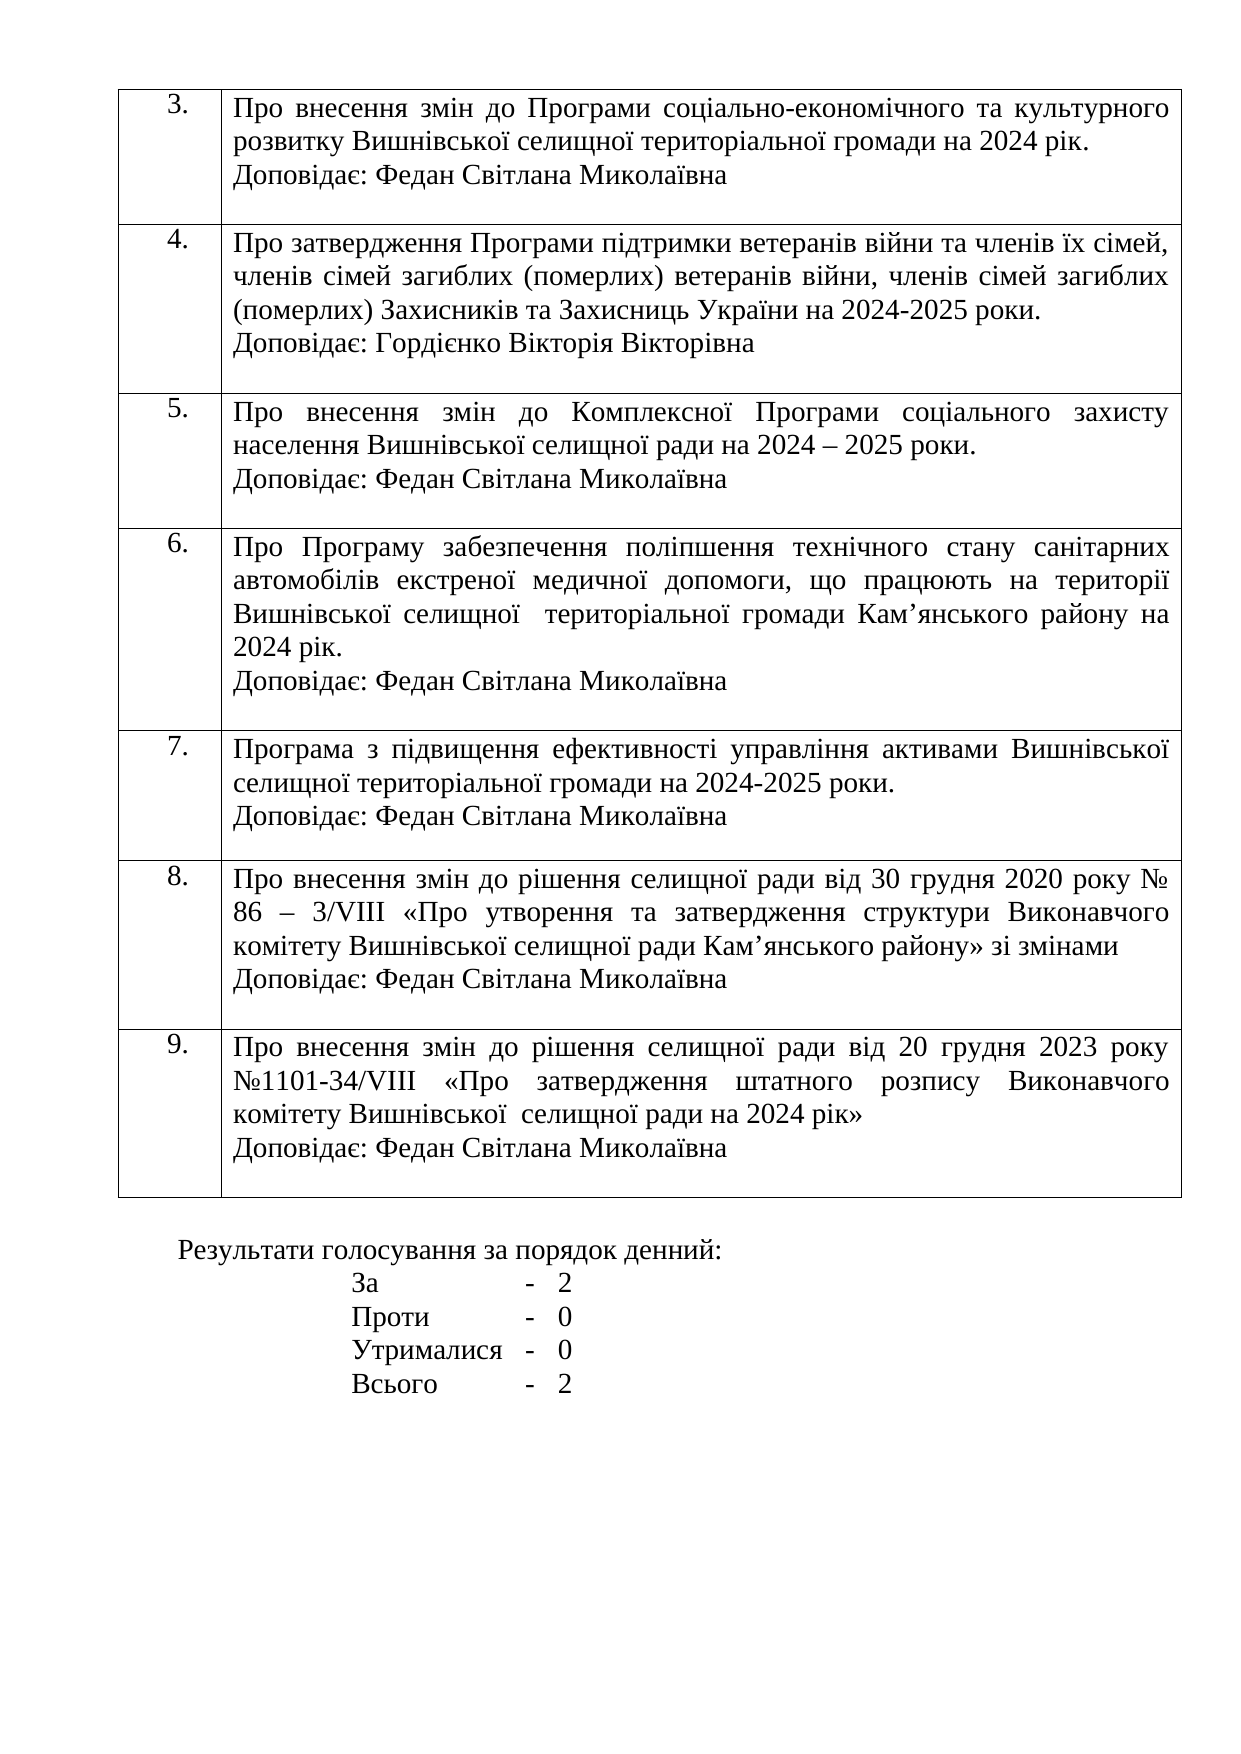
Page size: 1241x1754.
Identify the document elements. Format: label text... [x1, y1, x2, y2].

table_cell - [514, 1333, 546, 1366]
table_cell [119, 731, 221, 860]
table_cell [119, 1030, 221, 1197]
table_cell [119, 90, 221, 224]
table_cell [119, 394, 221, 528]
table_cell Про затвердження Програми підтримки ветеранів війни та членів їх сімей, членів сімей загиблих (померлих) ветеранів війни, членів сімей загиблих (померлих) Захисників та Захисниць України на 2024-2025 роки. Доповідає: Гордієнко Вікторія Вікторівна [222, 225, 1181, 393]
table_header За [340, 1265, 514, 1299]
table_cell Про внесення змін до рішення селищної ради від 20 грудня 2023 року №1101-34/VIII «Про затвердження штатного розпису Виконавчого комітету Вишнівської селищної ради на 2024 рік» Доповідає: Федан Світлана Миколаївна [222, 1030, 1181, 1197]
table_cell - [514, 1366, 546, 1399]
table_cell 0 [546, 1299, 694, 1332]
table_cell Програма з підвищення ефективності управління активами Вишнівської селищної територіальної громади на 2024-2025 роки. Доповідає: Федан Світлана Миколаївна [222, 731, 1181, 860]
table_cell - [514, 1299, 546, 1332]
table_cell Про внесення змін до рішення селищної ради від 30 грудня 2020 року № 86 – 3/VІІІ «Про утворення та затвердження структури Виконавчого комітету Вишнівської селищної ради Камʼянського району» зі змінами Доповідає: Федан Світлана Миколаївна [222, 861, 1181, 1028]
table_cell 2 [546, 1366, 694, 1399]
table_cell Проти [340, 1299, 514, 1332]
table_cell [119, 529, 221, 730]
table_cell Всього [340, 1366, 514, 1399]
table_cell Утрималися [340, 1333, 514, 1366]
table_cell Про Програму забезпечення поліпшення технічного стану санітарних автомобілів екстреної медичної допомоги, що працюють на території Вишнівської селищної територіальної громади Кам’янського району на 2024 рік. Доповідає: Федан Світлана Миколаївна [222, 529, 1181, 730]
table_header 2 [546, 1265, 694, 1299]
table_header - [514, 1265, 546, 1299]
table_cell [119, 225, 221, 393]
table_cell Про внесення змін до Комплексної Програми соціального захисту населення Вишнівської селищної ради на 2024 – 2025 роки. Доповідає: Федан Світлана Миколаївна [222, 394, 1181, 528]
table_cell 0 [546, 1333, 694, 1366]
text Результати голосування за порядок денний: [177, 1232, 1181, 1265]
table_cell [119, 861, 221, 1028]
table_cell Про внесення змін до Програми соціально-економічного та культурного розвитку Вишнівської селищної територіальної громади на 2024 рік. Доповідає: Федан Світлана Миколаївна [222, 90, 1181, 224]
